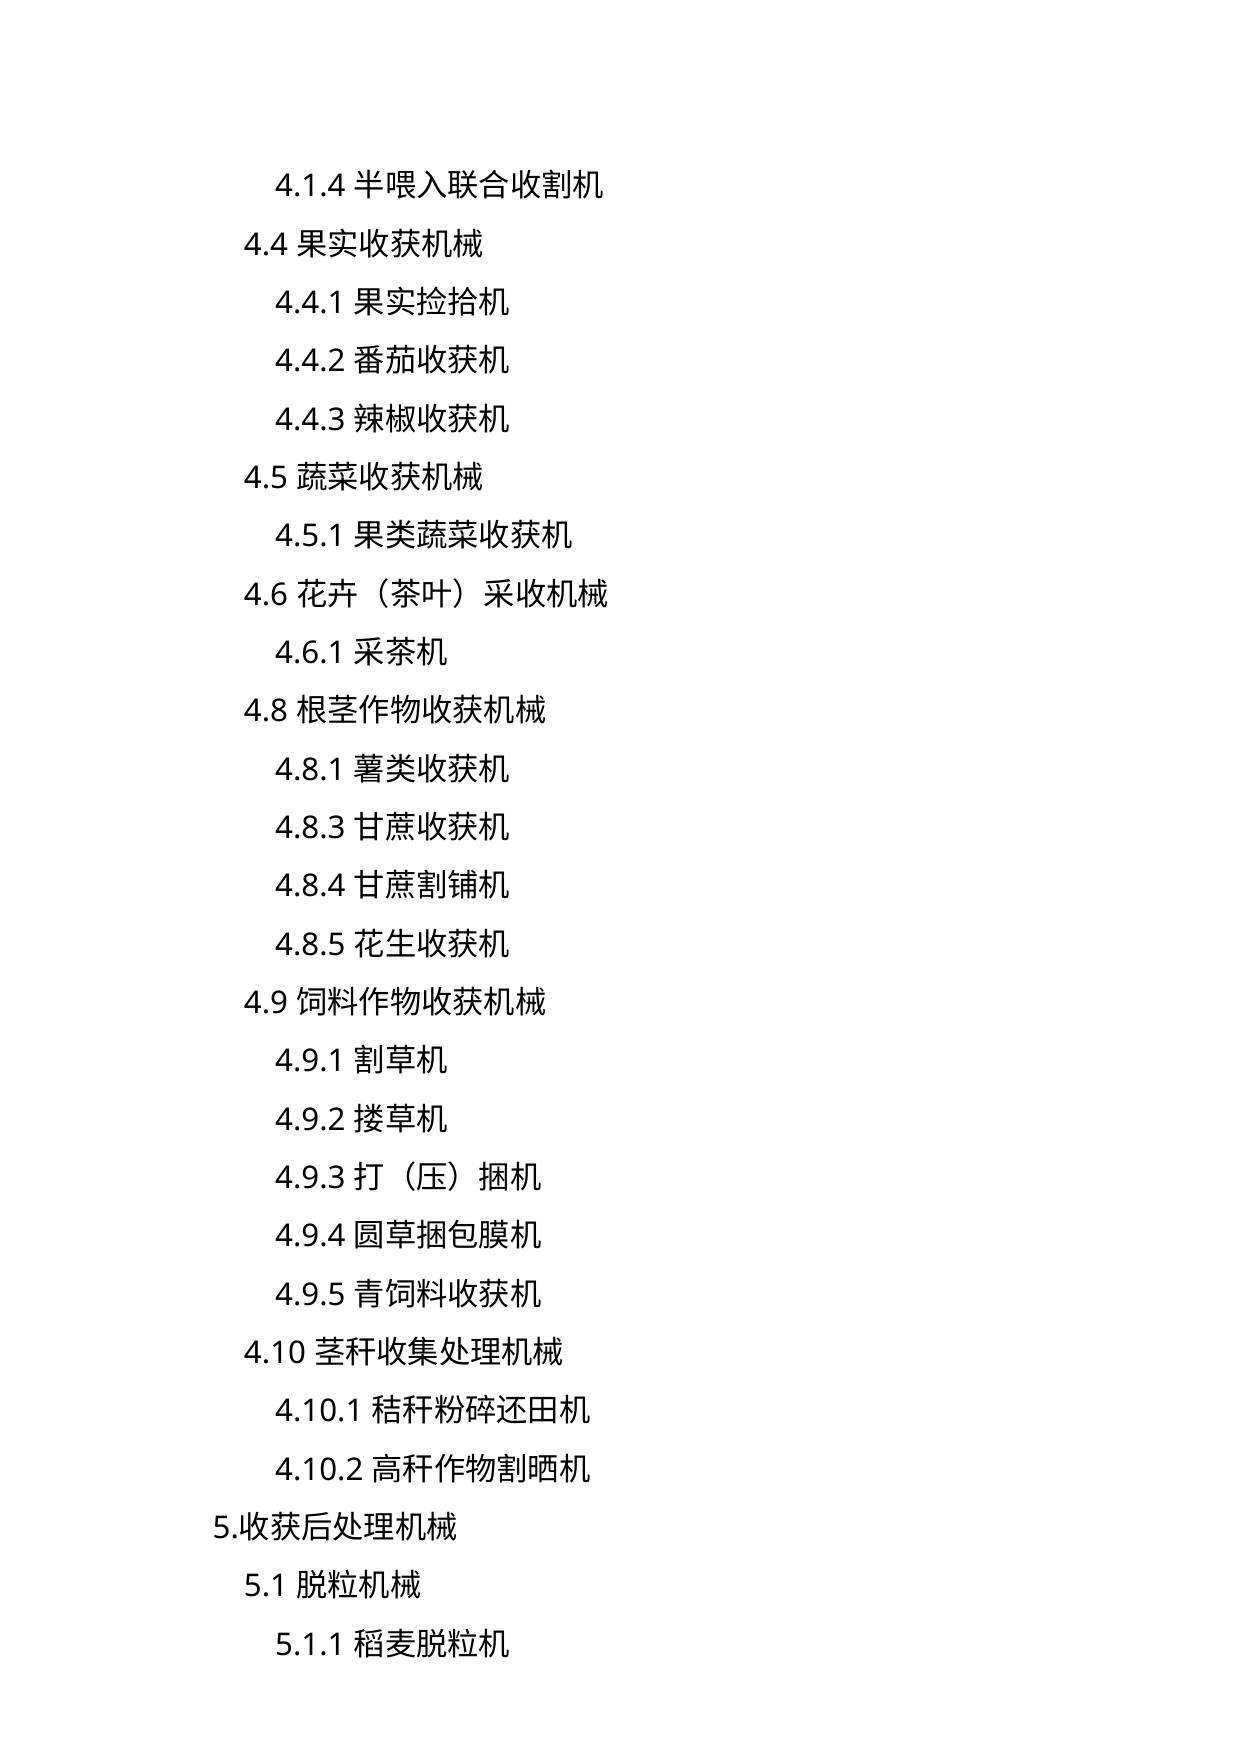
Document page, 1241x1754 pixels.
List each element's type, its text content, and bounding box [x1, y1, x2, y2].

text 4.9.5 青饲料收获机 [150, 1258, 1098, 1317]
text 4.9.3 打（压）捆机 [150, 1142, 1098, 1200]
text 4.9.1 割草机 [150, 1025, 1098, 1083]
text 5.收获后处理机械 [150, 1492, 1098, 1550]
text 4.4.1 果实捡拾机 [150, 267, 1098, 325]
text 4.6.1 采茶机 [150, 617, 1098, 675]
text 4.8.4 甘蔗割铺机 [150, 850, 1098, 908]
text 5.1.1 稻麦脱粒机 [150, 1608, 1098, 1667]
text 4.10.1 秸秆粉碎还田机 [150, 1375, 1098, 1433]
text 4.5 蔬菜收获机械 [150, 442, 1098, 500]
text 4.1.4 半喂入联合收割机 [150, 150, 1098, 208]
text 4.8.1 薯类收获机 [150, 733, 1098, 792]
text 4.6 花卉（茶叶）采收机械 [150, 558, 1098, 617]
text 4.4.3 辣椒收获机 [150, 383, 1098, 442]
text 4.9.2 搂草机 [150, 1083, 1098, 1142]
text 4.9 饲料作物收获机械 [150, 967, 1098, 1025]
text 4.10.2 高秆作物割晒机 [150, 1433, 1098, 1492]
text 4.5.1 果类蔬菜收获机 [150, 500, 1098, 558]
text 4.8 根茎作物收获机械 [150, 675, 1098, 733]
text 4.9.4 圆草捆包膜机 [150, 1200, 1098, 1258]
text 4.8.5 花生收获机 [150, 908, 1098, 967]
text 4.4.2 番茄收获机 [150, 325, 1098, 383]
text 5.1 脱粒机械 [150, 1550, 1098, 1608]
text 4.8.3 甘蔗收获机 [150, 792, 1098, 850]
text 4.10 茎秆收集处理机械 [150, 1317, 1098, 1375]
text 4.4 果实收获机械 [150, 208, 1098, 267]
